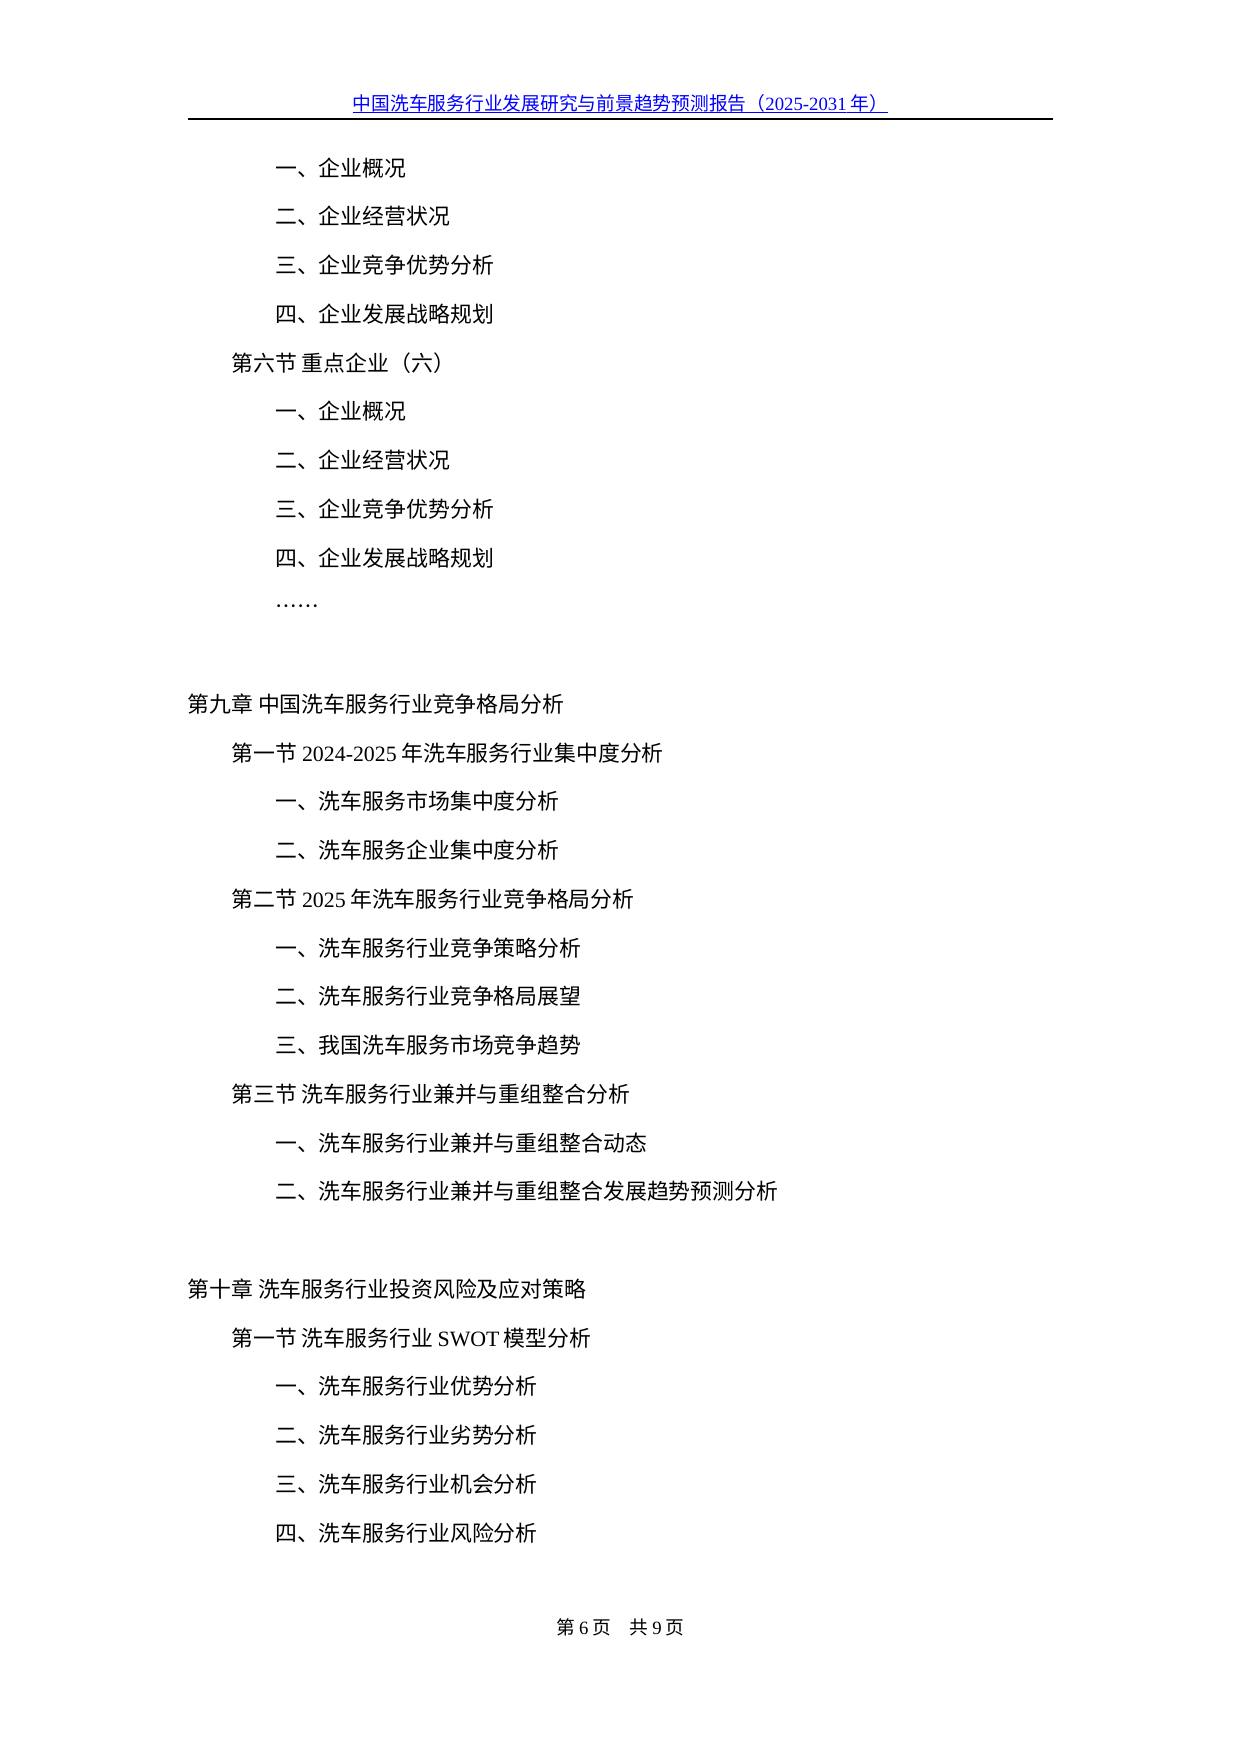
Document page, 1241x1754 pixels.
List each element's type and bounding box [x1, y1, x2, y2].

text [187, 150, 1053, 1548]
